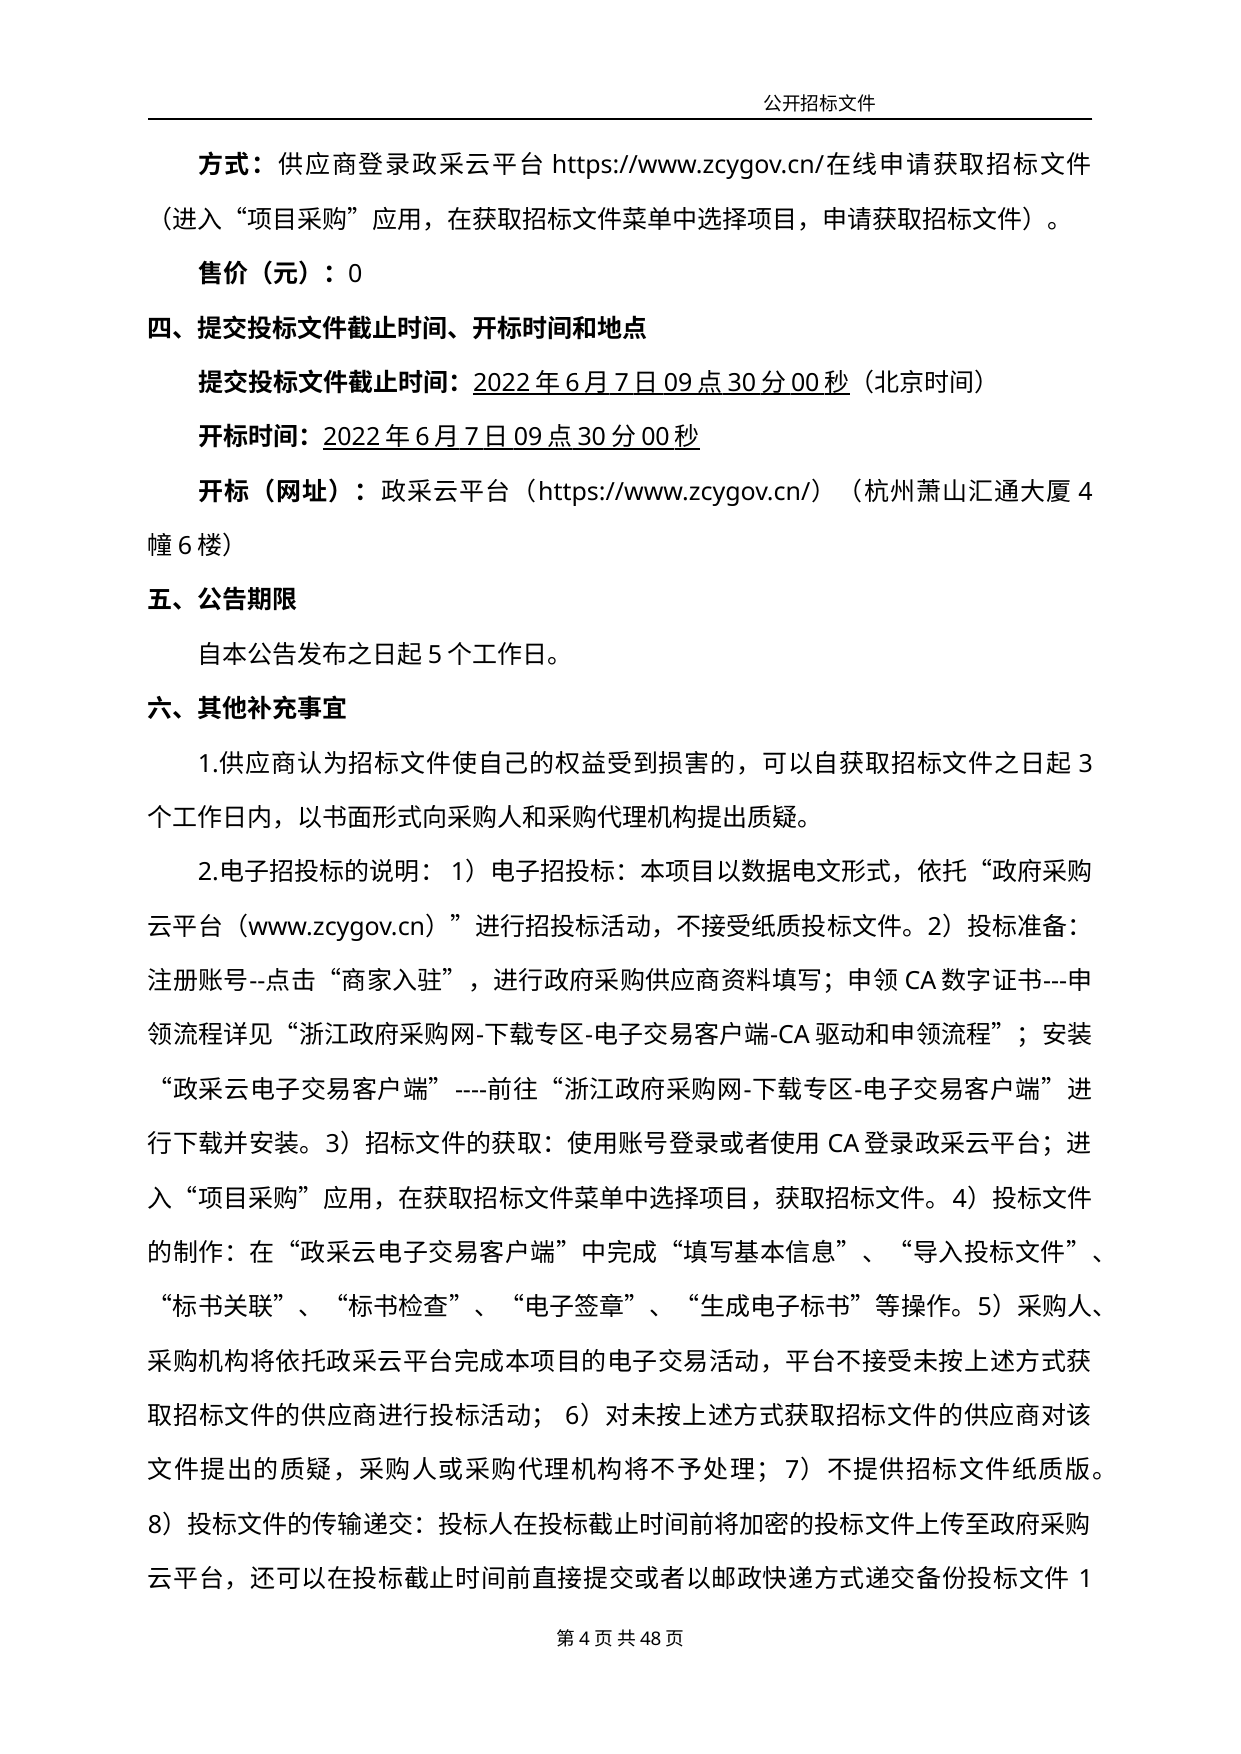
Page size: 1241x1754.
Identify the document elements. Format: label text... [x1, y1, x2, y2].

text 售价（元）：0 [148, 254, 1092, 290]
text 开标时间：2022年6月7日09点30分00秒 [148, 417, 1092, 453]
subtitle 六、其他补充事宜 [148, 689, 1092, 725]
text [148, 852, 1092, 1595]
text 提交投标文件截止时间：2022年6月7日09点30分00秒（北京时间） [148, 362, 1092, 399]
text 开标（网址）：政采云平台（https://www.zcygov.cn/）（杭州萧山汇通大厦4幢6楼） [148, 471, 1092, 562]
subtitle 五、公告期限 [148, 580, 1092, 616]
text 1.供应商认为招标文件使自己的权益受到损害的，可以自获取招标文件之日起3个工作日内，以书面形式向采购人和采购代理机构提出质疑。 [148, 743, 1092, 834]
subtitle 四、提交投标文件截止时间、开标时间和地点 [148, 308, 1092, 344]
text 自本公告发布之日起5个工作日。 [148, 634, 1092, 671]
text 方式：供应商登录政采云平台https://www.zcygov.cn/在线申请获取招标文件（进入“项目采购”应用，在获取招标文件菜单中选择项目，申请获取招标文件）。 [148, 145, 1092, 236]
